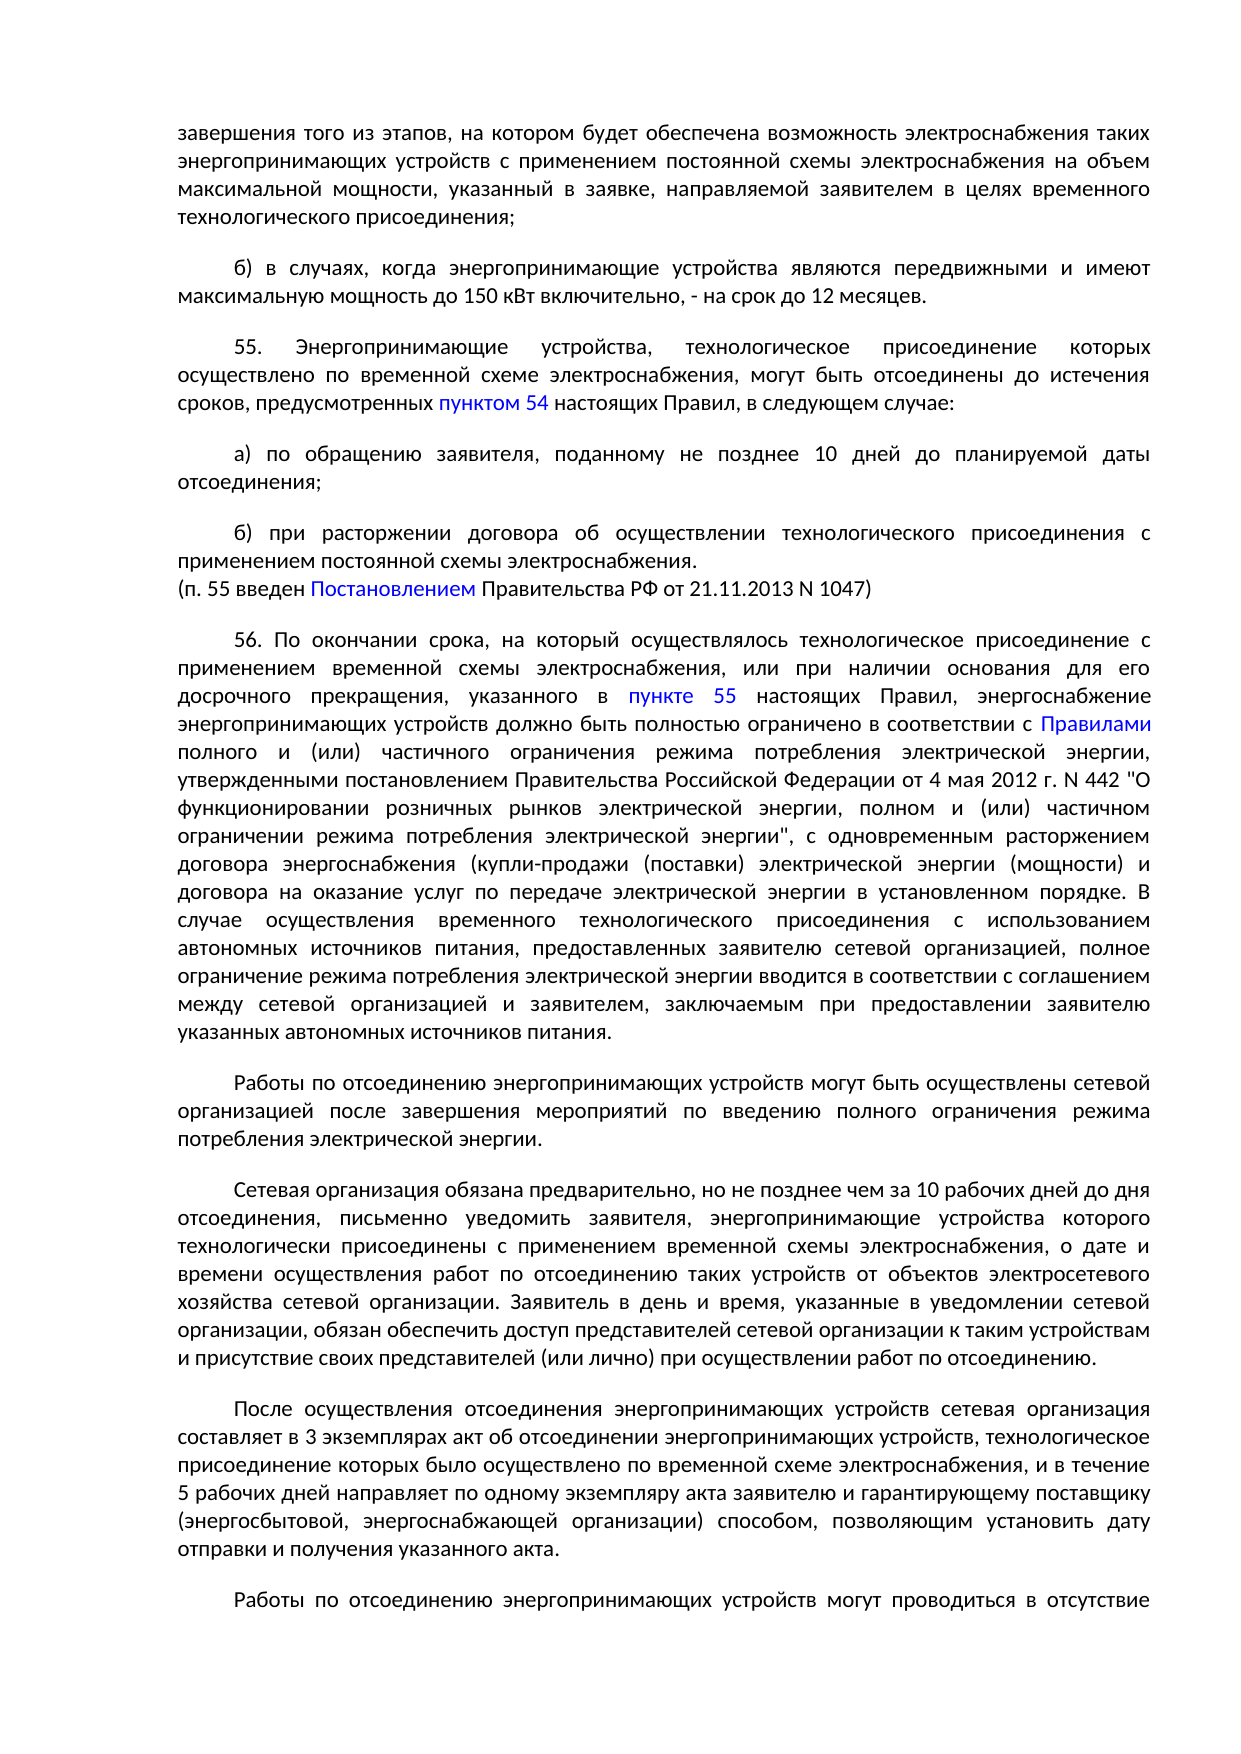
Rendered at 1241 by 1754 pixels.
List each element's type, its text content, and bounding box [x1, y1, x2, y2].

text а) по обращению заявителя, поданному не позднее 10 дней до планируемой даты отсоединения; [177, 439, 1152, 495]
text 56. По окончании срока, на который осуществлялось технологическое присоединение с применением временной схемы электроснабжения, или при наличии основания для его досрочного прекращения, указанного в пункте 55 настоящих Правил, энергоснабжение энергопринимающих устройств должно быть полностью ограничено в соответствии с Правилами полного и (или) частичного ограничения режима потребления электрической энергии, утвержденными постановлением Правительства Российской Федерации от 4 мая 2012 г. N 442 "О функционировании розничных рынков электрической энергии, полном и (или) частичном ограничении режима потребления электрической энергии", с одновременным расторжением договора энергоснабжения (купли-продажи (поставки) электрической энергии (мощности) и договора на оказание услуг по передаче электрической энергии в установленном порядке. В случае осуществления временного технологического присоединения с использованием автономных источников питания, предоставленных заявителю сетевой организацией, полное ограничение режима потребления электрической энергии вводится в соответствии с соглашением между сетевой организацией и заявителем, заключаемым при предоставлении заявителю указанных автономных источников питания. [177, 625, 1152, 1045]
text 55. Энергопринимающие устройства, технологическое присоединение которых осуществлено по временной схеме электроснабжения, могут быть отсоединены до истечения сроков, предусмотренных пунктом 54 настоящих Правил, в следующем случае: [177, 332, 1152, 416]
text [177, 118, 1152, 230]
text Сетевая организация обязана предварительно, но не позднее чем за 10 рабочих дней до дня отсоединения, письменно уведомить заявителя, энергопринимающие устройства которого технологически присоединены с применением временной схемы электроснабжения, о дате и времени осуществления работ по отсоединению таких устройств от объектов электросетевого хозяйства сетевой организации. Заявитель в день и время, указанные в уведомлении сетевой организации, обязан обеспечить доступ представителей сетевой организации к таким устройствам и присутствие своих представителей (или лично) при осуществлении работ по отсоединению. [177, 1175, 1152, 1371]
text Работы по отсоединению энергопринимающих устройств могут быть осуществлены сетевой организацией после завершения мероприятий по введению полного ограничения режима потребления электрической энергии. [177, 1068, 1152, 1152]
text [177, 1585, 1152, 1613]
text (п. 55 введен Постановлением Правительства РФ от 21.11.2013 N 1047) [177, 574, 1152, 602]
text б) в случаях, когда энергопринимающие устройства являются передвижными и имеют максимальную мощность до 150 кВт включительно, - на срок до 12 месяцев. [177, 253, 1152, 309]
text После осуществления отсоединения энергопринимающих устройств сетевая организация составляет в 3 экземплярах акт об отсоединении энергопринимающих устройств, технологическое присоединение которых было осуществлено по временной схеме электроснабжения, и в течение 5 рабочих дней направляет по одному экземпляру акта заявителю и гарантирующему поставщику (энергосбытовой, энергоснабжающей организации) способом, позволяющим установить дату отправки и получения указанного акта. [177, 1394, 1152, 1562]
text б) при расторжении договора об осуществлении технологического присоединения с применением постоянной схемы электроснабжения. [177, 518, 1152, 574]
